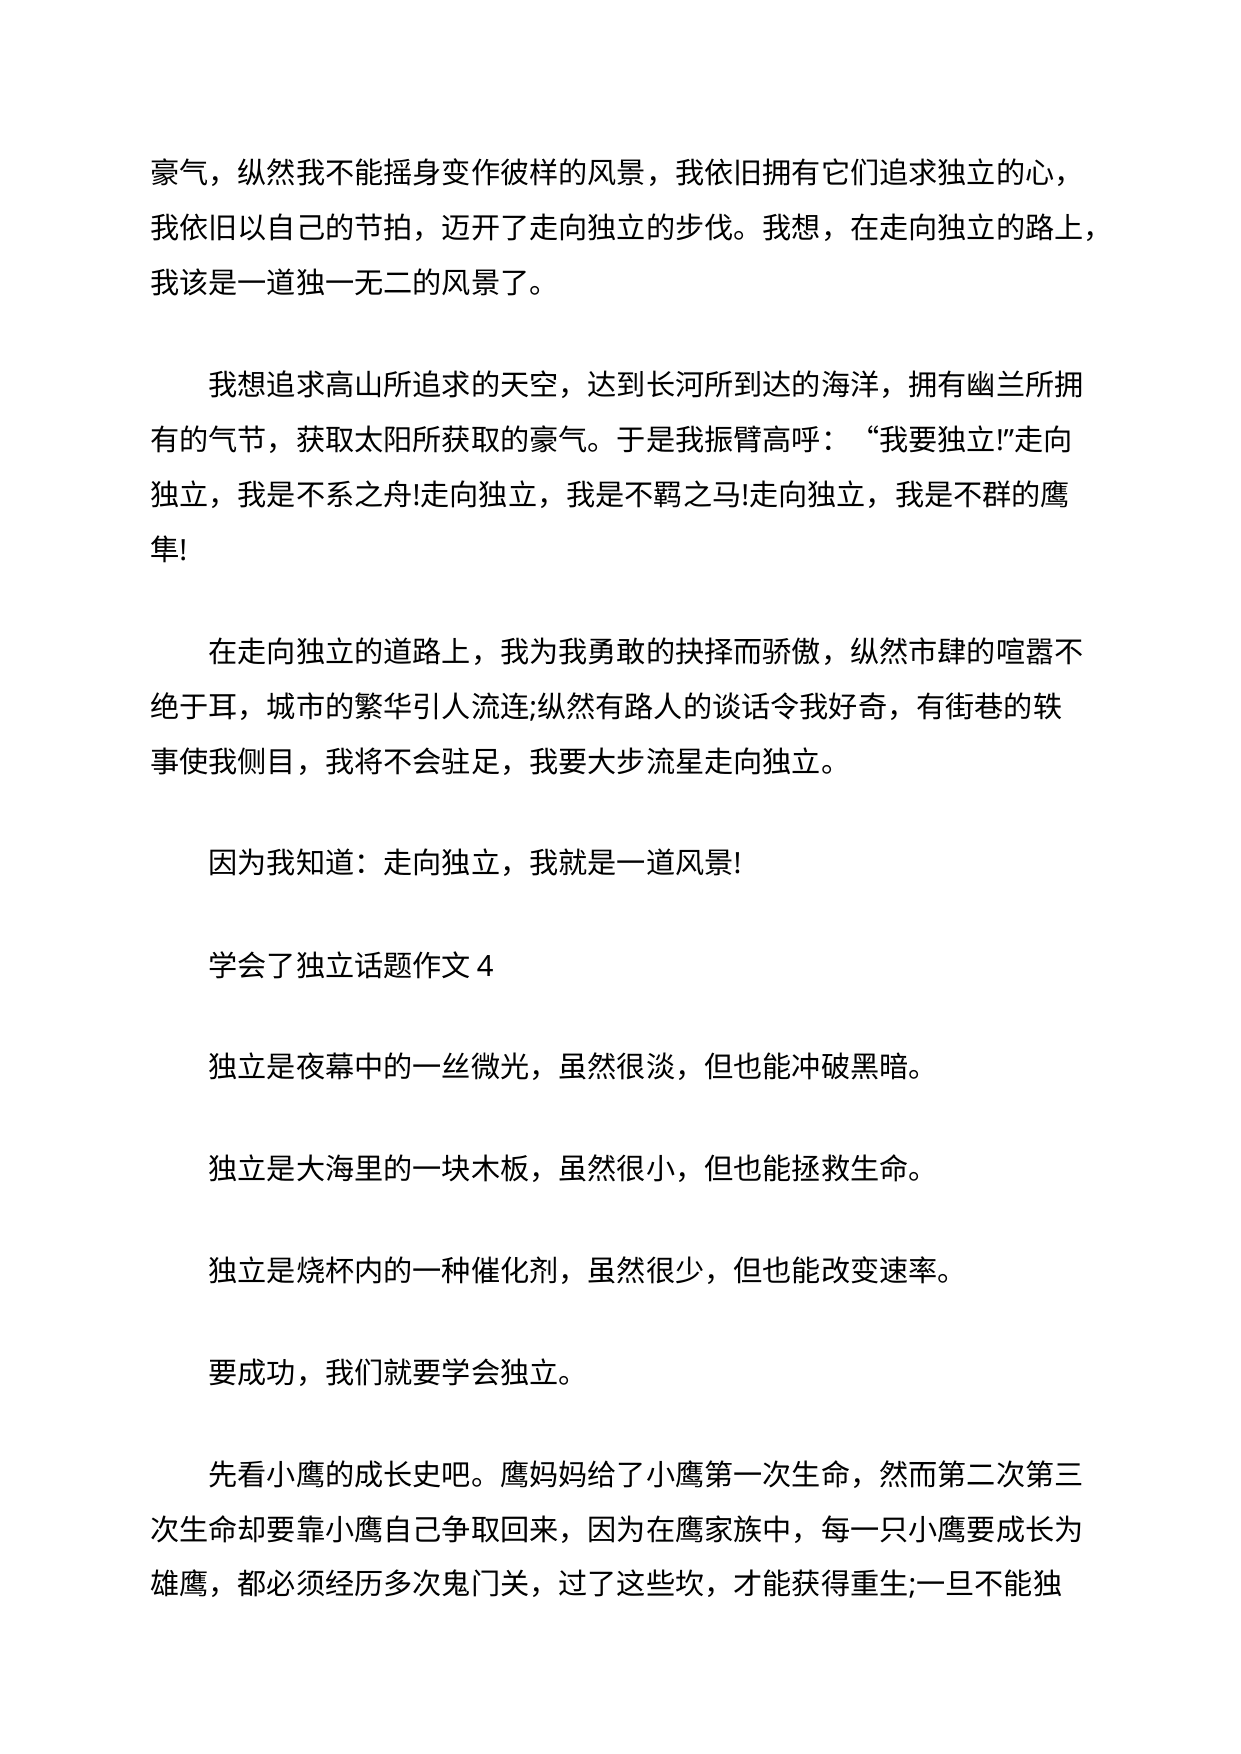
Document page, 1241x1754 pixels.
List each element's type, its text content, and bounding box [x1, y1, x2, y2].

text 要成功，我们就要学会独立。 [150, 1349, 1090, 1392]
text 学会了独立话题作文4 [150, 942, 1090, 984]
text 因为我知道：走向独立，我就是一道风景! [150, 840, 1090, 882]
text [150, 150, 1090, 302]
text 我想追求高山所追求的天空，达到长河所到达的海洋，拥有幽兰所拥有的气节，获取太阳所获取的豪气。于是我振臂高呼：“我要独立!”走向独立，我是不系之舟!走向独立，我是不羁之马!走向独立，我是不群的鹰隼! [150, 362, 1090, 569]
text 独立是夜幕中的一丝微光，虽然很淡，但也能冲破黑暗。 [150, 1044, 1090, 1086]
text 独立是烧杯内的一种催化剂，虽然很少，但也能改变速率。 [150, 1248, 1090, 1290]
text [150, 1451, 1090, 1603]
text 独立是大海里的一块木板，虽然很小，但也能拯救生命。 [150, 1146, 1090, 1188]
text 在走向独立的道路上，我为我勇敢的抉择而骄傲，纵然市肆的喧嚣不绝于耳，城市的繁华引人流连;纵然有路人的谈话令我好奇，有街巷的轶事使我侧目，我将不会驻足，我要大步流星走向独立。 [150, 628, 1090, 781]
